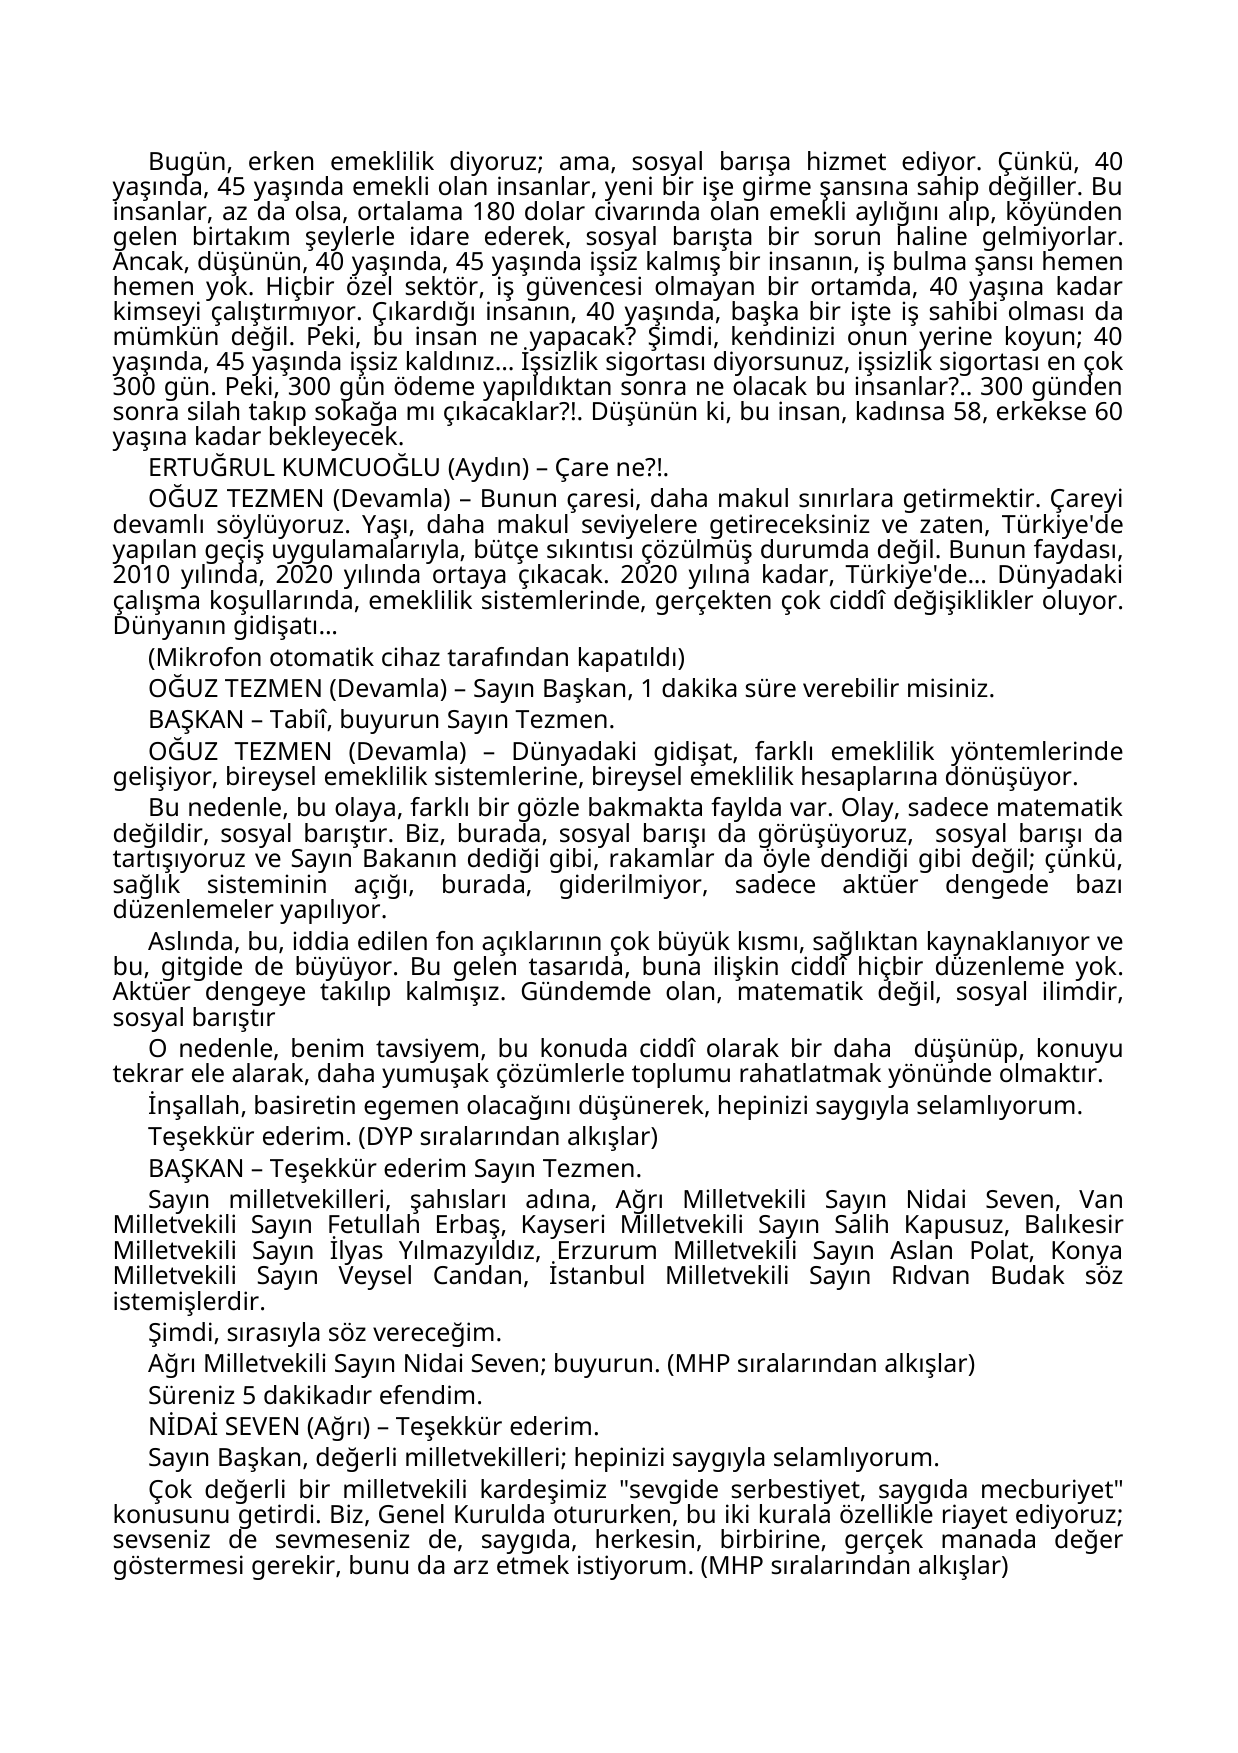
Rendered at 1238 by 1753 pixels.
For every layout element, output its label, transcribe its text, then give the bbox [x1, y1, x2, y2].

text Bugün, erken emeklilik diyoruz; ama, sosyal barışa hizmet ediyor. Çünkü, 40 yaşında, 45 yaşında emekli olan insanlar, yeni bir işe girme şansına sahip değiller. Bu insanlar, az da olsa, ortalama 180 dolar civarında olan emekli aylığını alıp, köyünden gelen birtakım şeylerle idare ederek, sosyal barışta bir sorun haline gelmiyorlar. Ancak, düşünün, 40 yaşında, 45 yaşında işsiz kalmış bir insanın, iş bulma şansı hemen hemen yok. Hiçbir özel sektör, iş güvencesi olmayan bir ortamda, 40 yaşına kadar kimseyi çalıştırmıyor. Çıkardığı insanın, 40 yaşında, başka bir işte iş sahibi olması da mümkün değil. Peki, bu insan ne yapacak? Şimdi, kendinizi onun yerine koyun; 40 yaşında, 45 yaşında işsiz kaldınız... İşsizlik sigortası diyorsunuz, işsizlik sigortası en çok 300 gün. Peki, 300 gün ödeme yapıldıktan sonra ne olacak bu insanlar?.. 300 günden sonra silah takıp sokağa mı çıkacaklar?!. Düşünün ki, bu insan, kadınsa 58, erkekse 60 yaşına kadar bekleyecek. [112, 150, 1125, 450]
text OĞUZ TEZMEN (Devamla) – Sayın Başkan, 1 dakika süre verebilir misiniz. [112, 677, 1125, 702]
text Ağrı Milletvekili Sayın Nidai Seven; buyurun. (MHP sıralarından alkışlar) [112, 1352, 1125, 1378]
text Teşekkür ederim. (DYP sıralarından alkışlar) [112, 1125, 1125, 1151]
text OĞUZ TEZMEN (Devamla) – Dünyadaki gidişat, farklı emeklilik yöntemlerinde gelişiyor, bireysel emeklilik sistemlerine, bireysel emeklilik hesaplarına dönüşüyor. [112, 740, 1125, 791]
text Bu nedenle, bu olaya, farklı bir gözle bakmakta faylda var. Olay, sadece matematik değildir, sosyal barıştır. Biz, burada, sosyal barışı da görüşüyoruz, sosyal barışı da tartışıyoruz ve Sayın Bakanın dediği gibi, rakamlar da öyle dendiği gibi değil; çünkü, sağlık sisteminin açığı, burada, giderilmiyor, sadece aktüer dengede bazı düzenlemeler yapılıyor. [112, 797, 1125, 924]
text Aslında, bu, iddia edilen fon açıklarının çok büyük kısmı, sağlıktan kaynaklanıyor ve bu, gitgide de büyüyor. Bu gelen tasarıda, buna ilişkin ciddî hiçbir düzenleme yok. Aktüer dengeye takılıp kalmışız. Gündemde olan, matematik değil, sosyal ilimdir, sosyal barıştır [112, 929, 1125, 1031]
text Şimdi, sırasıyla söz vereceğim. [112, 1321, 1125, 1346]
text Sayın Başkan, değerli milletvekilleri; hepinizi saygıyla selamlıyorum. [112, 1446, 1125, 1472]
text Çok değerli bir milletvekili kardeşimiz "sevgide serbestiyet, saygıda mecburiyet" konusunu getirdi. Biz, Genel Kurulda otururken, bu iki kurala özellikle riayet ediyoruz; sevseniz de sevmeseniz de, saygıda, herkesin, birbirine, gerçek manada değer göstermesi gerekir, bunu da arz etmek istiyorum. (MHP sıralarından alkışlar) [112, 1478, 1125, 1579]
text ERTUĞRUL KUMCUOĞLU (Aydın) – Çare ne?!. [112, 456, 1125, 481]
text BAŞKAN – Tabiî, buyurun Sayın Tezmen. [112, 708, 1125, 734]
text (Mikrofon otomatik cihaz tarafından kapatıldı) [112, 646, 1125, 671]
text Süreniz 5 dakikadır efendim. [112, 1384, 1125, 1409]
text BAŞKAN – Teşekkür ederim Sayın Tezmen. [112, 1157, 1125, 1182]
text OĞUZ TEZMEN (Devamla) – Bunun çaresi, daha makul sınırlara getirmektir. Çareyi devamlı söylüyoruz. Yaşı, daha makul seviyelere getireceksiniz ve zaten, Türkiye'de yapılan geçiş uygulamalarıyla, bütçe sıkıntısı çözülmüş durumda değil. Bunun faydası, 2010 yılında, 2020 yılında ortaya çıkacak. 2020 yılına kadar, Türkiye'de... Dünyadaki çalışma koşullarında, emeklilik sistemlerinde, gerçekten çok ciddî değişiklikler oluyor. Dünyanın gidişatı... [112, 487, 1125, 640]
text O nedenle, benim tavsiyem, bu konuda ciddî olarak bir daha düşünüp, konuyu tekrar ele alarak, daha yumuşak çözümlerle toplumu rahatlatmak yönünde olmaktır. [112, 1037, 1125, 1088]
text İnşallah, basiretin egemen olacağını düşünerek, hepinizi saygıyla selamlıyorum. [112, 1094, 1125, 1119]
text Sayın milletvekilleri, şahısları adına, Ağrı Milletvekili Sayın Nidai Seven, Van Milletvekili Sayın Fetullah Erbaş, Kayseri Milletvekili Sayın Salih Kapusuz, Balıkesir Milletvekili Sayın İlyas Yılmazyıldız, Erzurum Milletvekili Sayın Aslan Polat, Konya Milletvekili Sayın Veysel Candan, İstanbul Milletvekili Sayın Rıdvan Budak söz istemişlerdir. [112, 1188, 1125, 1315]
text NİDAİ SEVEN (Ağrı) – Teşekkür ederim. [112, 1415, 1125, 1441]
